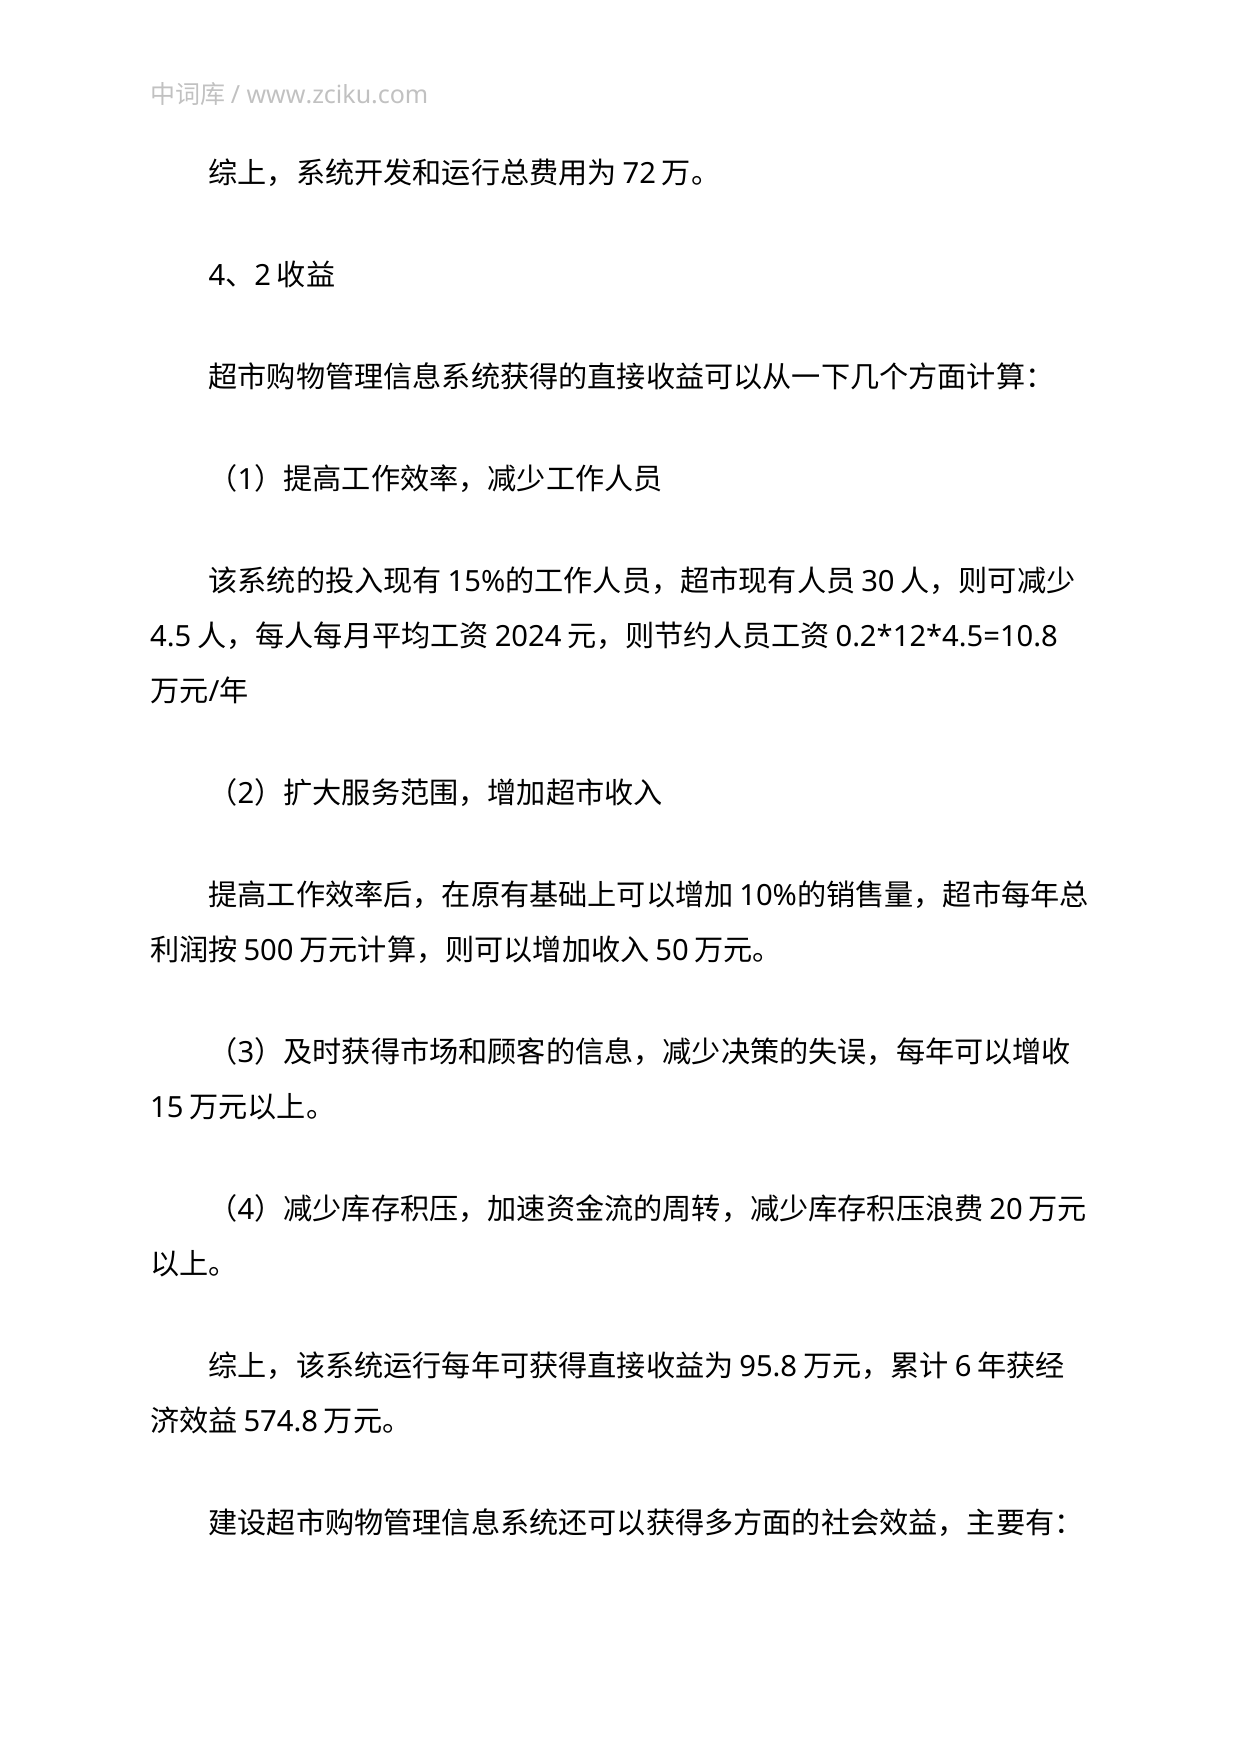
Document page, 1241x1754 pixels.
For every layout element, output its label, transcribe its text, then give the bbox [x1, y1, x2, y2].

text 该系统的投入现有15%的工作人员，超市现有人员30人，则可减少4.5人，每人每月平均工资2024元，则节约人员工资0.2*12*4.5=10.8万元/年 [150, 558, 1090, 710]
text （1）提高工作效率，减少工作人员 [150, 456, 1090, 498]
text 综上，系统开发和运行总费用为72万。 [150, 150, 1090, 192]
text （3）及时获得市场和顾客的信息，减少决策的失误，每年可以增收15万元以上。 [150, 1029, 1090, 1126]
text 建设超市购物管理信息系统还可以获得多方面的社会效益，主要有： [150, 1499, 1090, 1542]
text （4）减少库存积压，加速资金流的周转，减少库存积压浪费20万元以上。 [150, 1186, 1090, 1283]
text 综上，该系统运行每年可获得直接收益为95.8万元，累计6年获经济效益574.8万元。 [150, 1342, 1090, 1440]
text 4、2收益 [150, 252, 1090, 294]
text 超市购物管理信息系统获得的直接收益可以从一下几个方面计算： [150, 354, 1090, 396]
text （2）扩大服务范围，增加超市收入 [150, 770, 1090, 812]
text 提高工作效率后，在原有基础上可以增加10%的销售量，超市每年总利润按500万元计算，则可以增加收入50万元。 [150, 872, 1090, 969]
